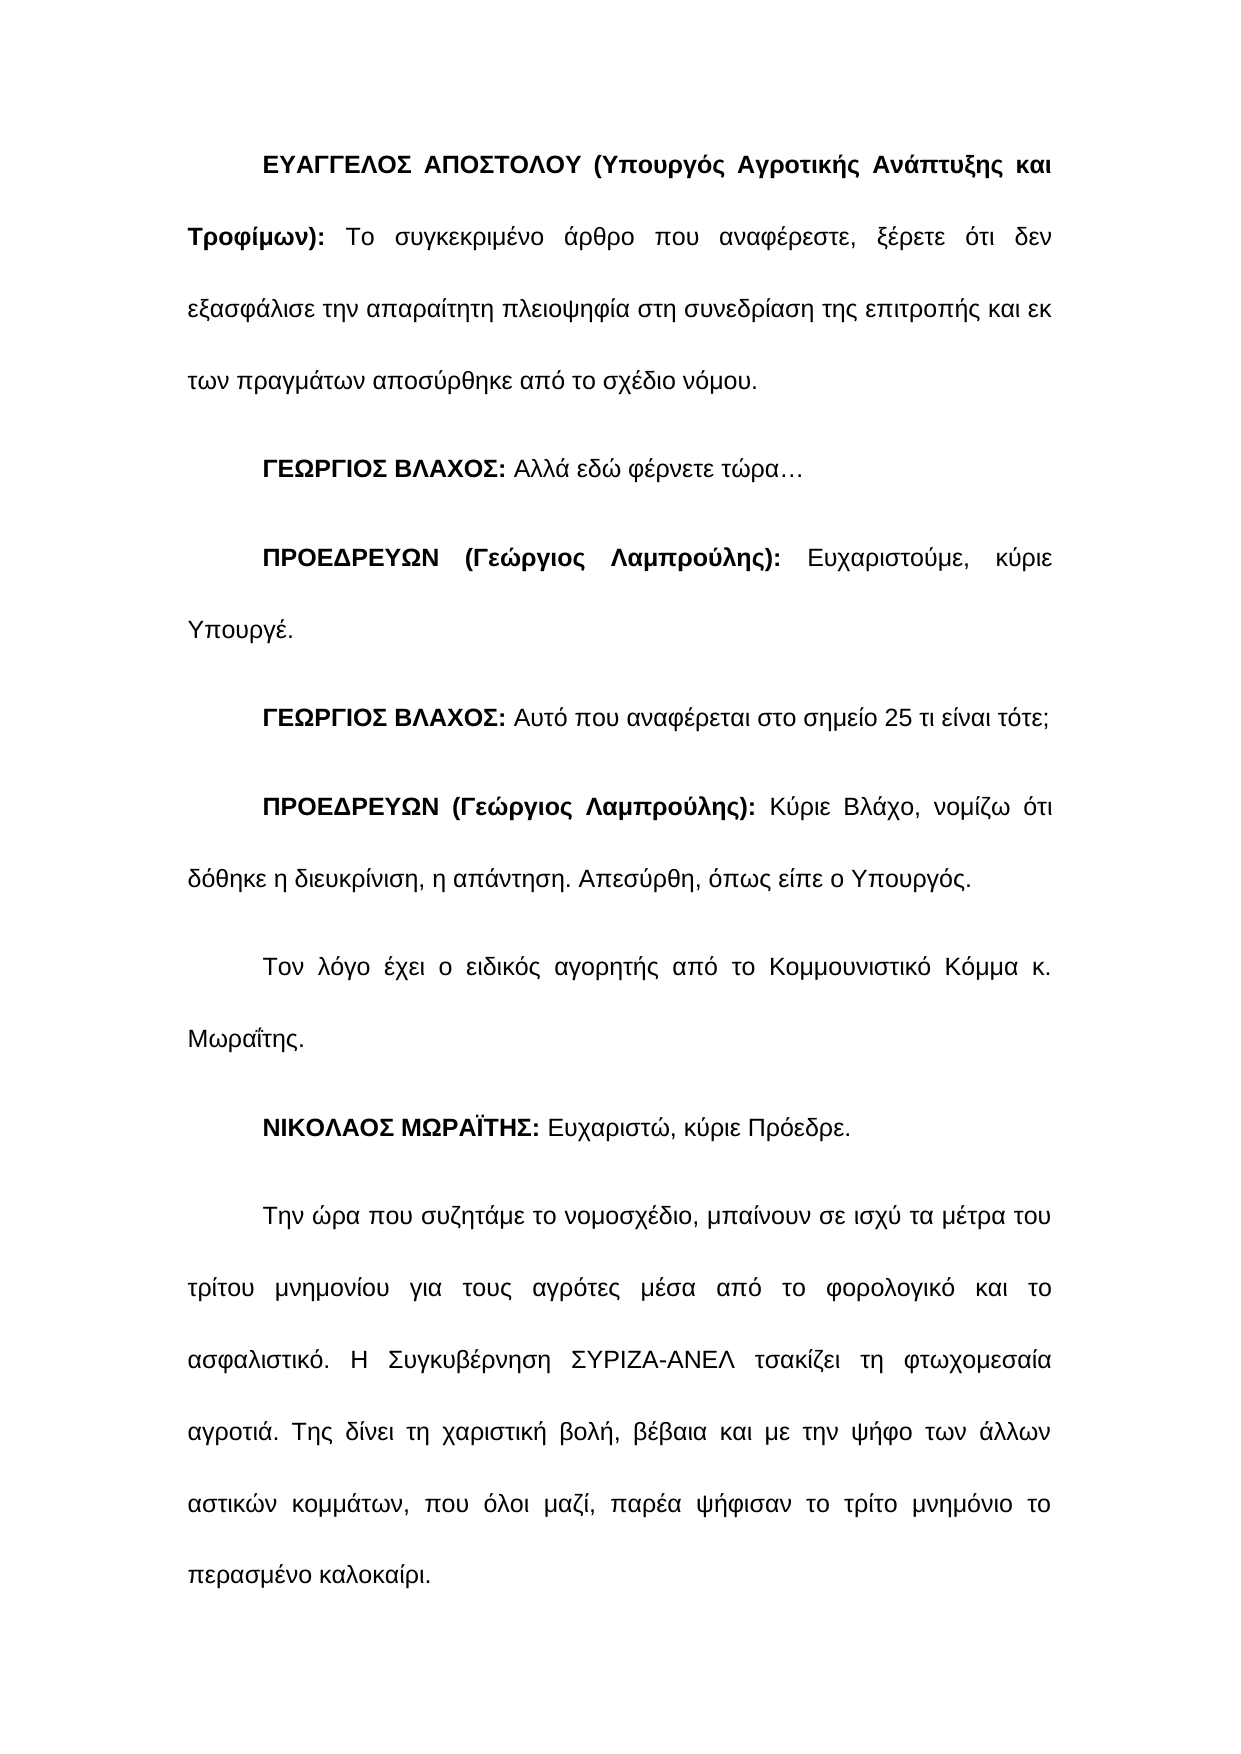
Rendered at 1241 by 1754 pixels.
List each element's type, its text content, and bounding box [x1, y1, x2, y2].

text ΓΕΩΡΓΙΟΣ ΒΛΑΧΟΣ: Αλλά εδώ φέρνετε τώρα… [187, 454, 1053, 483]
text ΕΥΑΓΓΕΛΟΣ ΑΠΟΣΤΟΛΟΥ (Υπουργός Αγροτικής Ανάπτυξης και Τροφίμων): Το συγκεκριμένο άρθρο που αναφέρεστε, ξέρετε ότι δεν εξασφάλισε την απαραίτητη πλειοψηφία στη συνεδρίαση της επιτροπής και εκ των πραγμάτων αποσύρθηκε από το σχέδιο νόμου. [187, 150, 1053, 394]
text ΠΡΟΕΔΡΕΥΩΝ (Γεώργιος Λαμπρούλης): Κύριε Βλάχο, νομίζω ότι δόθηκε η διευκρίνιση, η απάντηση. Απεσύρθη, όπως είπε ο Υπουργός. [187, 792, 1053, 892]
text Τον λόγο έχει ο ειδικός αγορητής από το Κομμουνιστικό Κόμμα κ. Μωραΐτης. [187, 952, 1053, 1053]
text ΓΕΩΡΓΙΟΣ ΒΛΑΧΟΣ: Αυτό που αναφέρεται στο σημείο 25 τι είναι τότε; [187, 703, 1053, 732]
text Την ώρα που συζητάμε το νομοσχέδιο, μπαίνουν σε ισχύ τα μέτρα του τρίτου μνημονίου για τους αγρότες μέσα από το φορολογικό και το ασφαλιστικό. Η Συγκυβέρνηση ΣΥΡΙΖΑ-ΑΝΕΛ τσακίζει τη φτωχομεσαία αγροτιά. Της δίνει τη χαριστική βολή, βέβαια και με την ψήφο των άλλων αστικών κομμάτων, που όλοι μαζί, παρέα ψήφισαν το τρίτο μνημόνιο το περασμένο καλοκαίρι. [187, 1201, 1053, 1589]
text ΠΡΟΕΔΡΕΥΩΝ (Γεώργιος Λαμπρούλης): Ευχαριστούμε, κύριε Υπουργέ. [187, 543, 1053, 643]
text ΝΙΚΟΛΑΟΣ ΜΩΡΑΪΤΗΣ: Ευχαριστώ, κύριε Πρόεδρε. [187, 1112, 1053, 1141]
